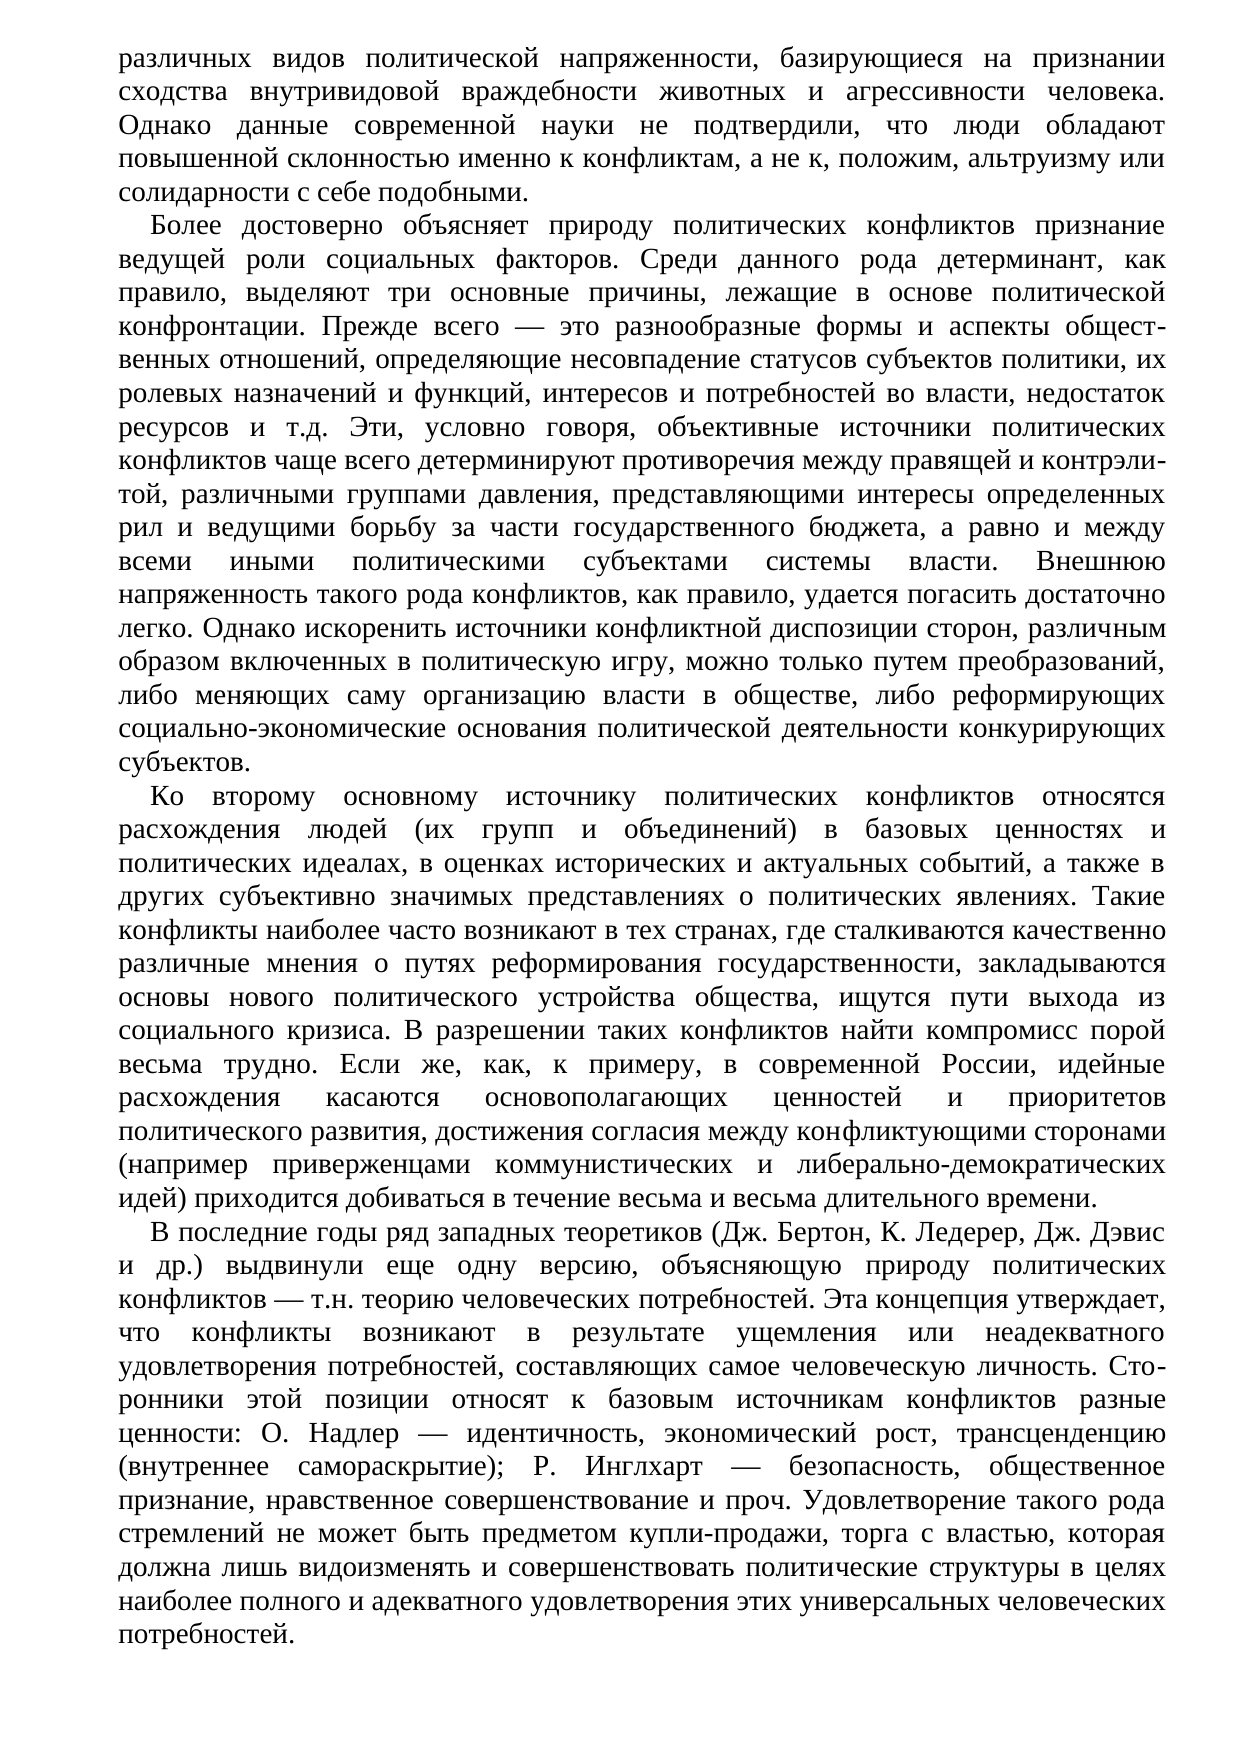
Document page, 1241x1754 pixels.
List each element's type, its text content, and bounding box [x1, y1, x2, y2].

text Ко второму основному источнику политических конфликтов относятся расхождения людей (их групп и объединений) в базовых ценностях и политических идеалах, в оценках исторических и актуальных событий, а также в других субъективно значимых представлениях о политических явлениях. Такие конфликты наиболее часто возникают в тех странах, где сталкиваются качественно различные мнения о путях реформирования государственности, закладываются основы нового политического устройства общества, ищутся пути выхода из социального кризиса. В разрешении таких конфликтов найти компромисс порой весьма трудно. Если же, как, к примеру, в современной России, идейные расхождения касаются основополагающих ценностей и приоритетов политического развития, достижения согласия между конфликтующими сторонами (например приверженцами коммунистических и либерально-демократических идей) приходится добиваться в течение весьма и весьма длительного времени. [118, 778, 1166, 1214]
text В последние годы ряд западных теоретиков (Дж. Бертон, К. Ледерер, Дж. Дэвис и др.) выдвинули еще одну версию, объясняющую природу политических конфликтов — т.н. теорию человеческих потребностей. Эта концепция утверждает, что конфликты возникают в результате ущемления или неадекватного удовлетворения потребностей, составляющих самое человеческую личность. Сторонники этой позиции относят к базовым источникам конфликтов разные ценности: О. Надлер — идентичность, экономический рост, трансценденцию (внутреннее самораскрытие); Р. Инглхарт — безопасность, общественное признание, нравственное совершенствование и проч. Удовлетворение такого рода стремлений не может быть предметом купли-продажи, торга с властью, которая должна лишь видоизменять и совершенствовать политические структуры в целях наиболее полного и адекватного удовлетворения этих универсальных человеческих потребностей. [118, 1214, 1166, 1650]
text Более достоверно объясняет природу политических конфликтов признание ведущей роли социальных факторов. Среди данного рода детерминант, как правило, выделяют три основные причины, лежащие в основе политической конфронтации. Прежде всего — это разнообразные формы и аспекты общественных отношений, определяющие несовпадение статусов субъектов политики, их ролевых назначений и функций, интересов и потребностей во власти, недостаток ресурсов и т.д. Эти, условно говоря, объективные источники политических конфликтов чаще всего детерминируют противоречия между правящей и контрэлитой, различными группами давления, представляющими интересы определенных рил и ведущими борьбу за части государственного бюджета, а равно и между всеми иными политическими субъектами системы власти. Внешнюю напряженность такого рода конфликтов, как правило, удается погасить достаточно легко. Однако искоренить источники конфликтной диспозиции сторон, различным образом включенных в политическую игру, можно только путем преобразований, либо меняющих саму организацию власти в обществе, либо реформирующих социально-экономические основания политической деятельности конкурирующих субъектов. [118, 207, 1166, 778]
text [118, 40, 1166, 207]
